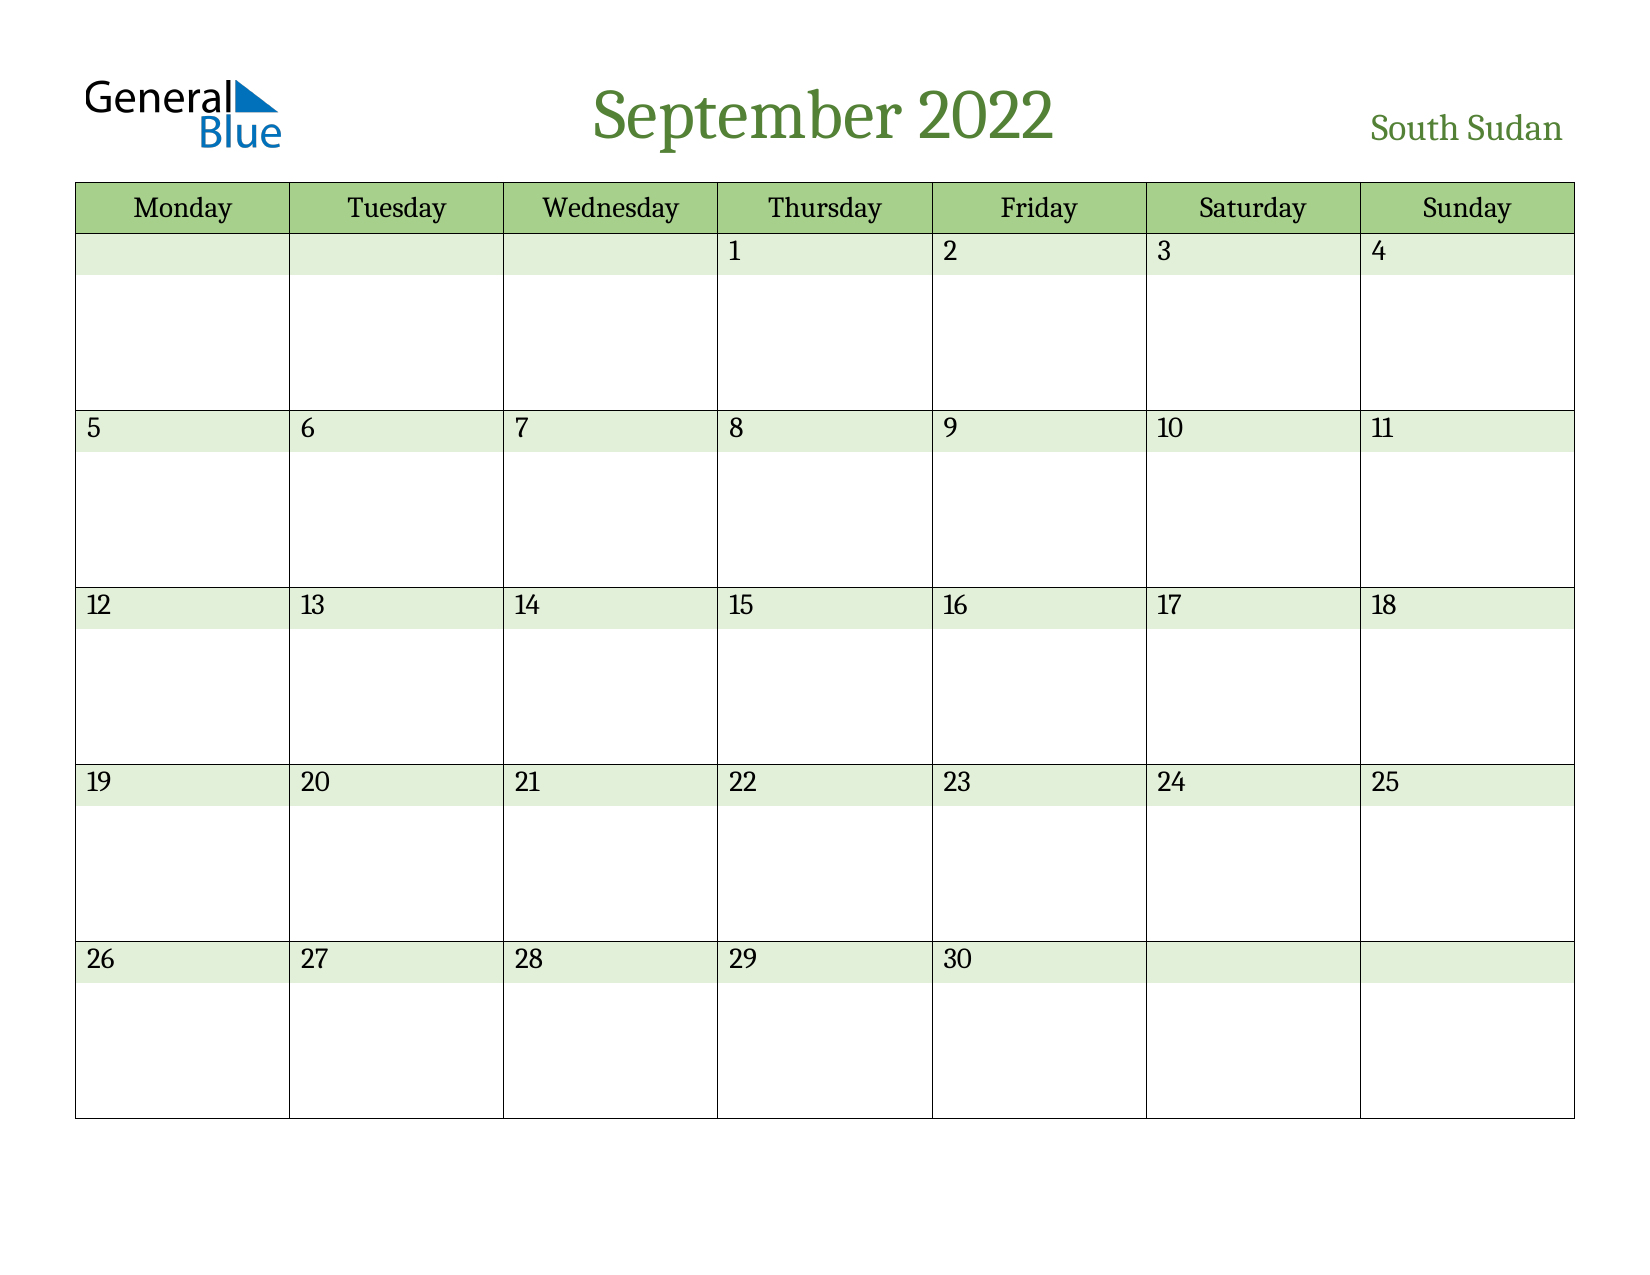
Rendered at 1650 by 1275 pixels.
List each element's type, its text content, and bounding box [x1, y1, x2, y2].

table_cell [76, 452, 289, 587]
table_cell [1361, 942, 1574, 983]
table_cell [933, 452, 1146, 587]
table_cell [76, 806, 289, 941]
table_cell 10 [1147, 411, 1360, 452]
table_cell [1361, 983, 1574, 1118]
table_cell [1147, 983, 1360, 1118]
table_cell [290, 629, 503, 764]
table_header September 2022 [504, 75, 1146, 182]
table_cell [76, 983, 289, 1118]
table_cell 15 [718, 588, 932, 629]
table_header [76, 75, 503, 182]
table_cell 25 [1361, 765, 1574, 806]
table_cell 23 [933, 765, 1146, 806]
table_cell 20 [290, 765, 503, 806]
table_cell [76, 234, 289, 275]
table_cell [504, 629, 717, 764]
table_cell [504, 275, 717, 410]
table_cell Tuesday [290, 183, 503, 233]
table_cell [290, 234, 503, 275]
table_cell [1361, 452, 1574, 587]
table_cell 18 [1361, 588, 1574, 629]
table_cell [718, 629, 932, 764]
table_cell [290, 983, 503, 1118]
table_cell 22 [718, 765, 932, 806]
table_cell 12 [76, 588, 289, 629]
table_cell [290, 806, 503, 941]
table_cell [504, 983, 717, 1118]
table_header South Sudan [1146, 75, 1574, 182]
table_cell 26 [76, 942, 289, 983]
table_cell 27 [290, 942, 503, 983]
table_cell 8 [718, 411, 932, 452]
table_cell 9 [933, 411, 1146, 452]
table_cell 11 [1361, 411, 1574, 452]
table_cell Thursday [718, 183, 932, 233]
table_cell [290, 275, 503, 410]
table_cell [1361, 806, 1574, 941]
table_cell 19 [76, 765, 289, 806]
table_cell [718, 275, 932, 410]
table_cell 28 [504, 942, 717, 983]
table_cell [718, 452, 932, 587]
table_cell 5 [76, 411, 289, 452]
table_cell [1147, 275, 1360, 410]
table_cell 24 [1147, 765, 1360, 806]
table_cell [504, 234, 717, 275]
table_cell 30 [933, 942, 1146, 983]
table_cell 2 [933, 234, 1146, 275]
table_cell [1147, 942, 1360, 983]
table_cell Monday [76, 183, 289, 233]
table_cell 6 [290, 411, 503, 452]
table_cell [1147, 629, 1360, 764]
picture [86, 80, 281, 148]
table_cell 29 [718, 942, 932, 983]
table_cell [1147, 452, 1360, 587]
table_cell [1147, 806, 1360, 941]
table_cell 3 [1147, 234, 1360, 275]
table_cell [290, 452, 503, 587]
table_cell 17 [1147, 588, 1360, 629]
table_cell [1361, 629, 1574, 764]
table_cell 16 [933, 588, 1146, 629]
table_cell [933, 629, 1146, 764]
table_cell 13 [290, 588, 503, 629]
table_cell [76, 275, 289, 410]
table_cell [718, 983, 932, 1118]
table_cell Wednesday [504, 183, 717, 233]
table_cell [933, 275, 1146, 410]
table_cell Saturday [1147, 183, 1360, 233]
table_cell 4 [1361, 234, 1574, 275]
table_cell [718, 806, 932, 941]
table_cell [504, 806, 717, 941]
table_cell Friday [933, 183, 1146, 233]
table_cell 21 [504, 765, 717, 806]
table_cell [933, 806, 1146, 941]
table_cell 1 [718, 234, 932, 275]
table_cell [1361, 275, 1574, 410]
table_cell 14 [504, 588, 717, 629]
table_cell 7 [504, 411, 717, 452]
table_cell [76, 629, 289, 764]
table_cell [504, 452, 717, 587]
table_cell Sunday [1361, 183, 1574, 233]
table_cell [933, 983, 1146, 1118]
